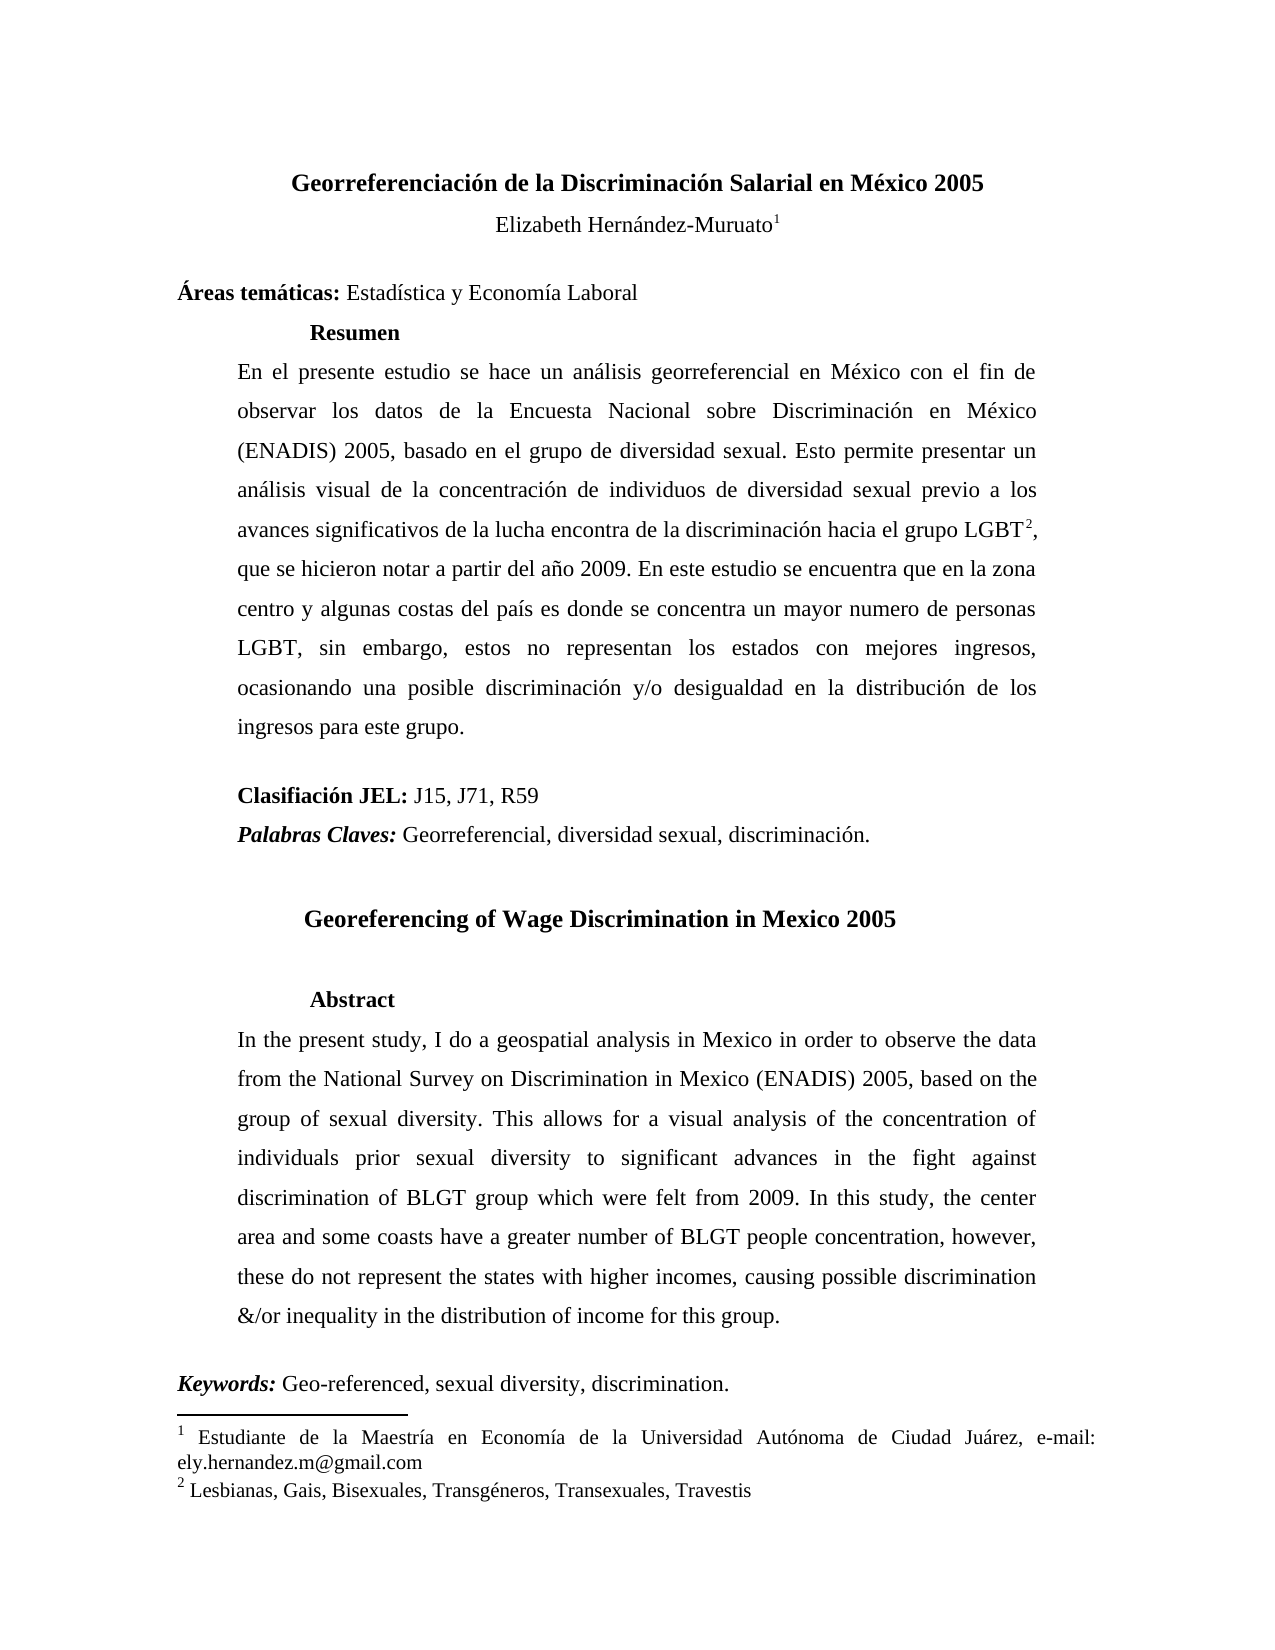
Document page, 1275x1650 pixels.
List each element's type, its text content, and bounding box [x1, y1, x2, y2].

text En el presente estudio se hace un análisis georreferencial en México con el fin de observar los datos de la Encuesta Nacional sobre Discriminación en México (ENADIS) 2005, basado en el grupo de diversidad sexual. Esto permite presentar un análisis visual de la concentración de individuos de diversidad sexual previo a los avances significativos de la lucha encontra de la discriminación hacia el grupo LGBT, que se hicieron notar a partir del año 2009. En este estudio se encuentra que en la zona centro y algunas costas del país es donde se concentra un mayor numero de personas LGBT, sin embargo, estos no representan los estados con mejores ingresos, ocasionando una posible discriminación y/o desigualdad en la distribución de los ingresos para este grupo. [237, 358, 1038, 740]
text Áreas temáticas: Estadística y Economía Laboral [177, 279, 1098, 306]
text Georeferencing of Wage Discrimination in Mexico 2005 [177, 904, 1023, 932]
text Elizabeth Hernández-Muruato [177, 211, 1098, 237]
text Abstract [237, 986, 1038, 1013]
subtitle Georreferenciación de la Discriminación Salarial en México 2005 [177, 168, 1098, 197]
text Clasifiación JEL: J15, J71, R59 [237, 782, 1038, 808]
text Resumen [237, 319, 1038, 345]
text Palabras Claves: Georreferencial, diversidad sexual, discriminación. [237, 821, 1038, 847]
text In the present study, I do a geospatial analysis in Mexico in order to observe the data from the National Survey on Discrimination in Mexico (ENADIS) 2005, based on the group of sexual diversity. This allows for a visual analysis of the concentration of individuals prior sexual diversity to significant advances in the fight against discrimination of BLGT group which were felt from 2009. In this study, the center area and some coasts have a greater number of BLGT people concentration, however, these do not represent the states with higher incomes, causing possible discrimination &/or inequality in the distribution of income for this group. [237, 1026, 1038, 1328]
text Keywords: Geo-referenced, sexual diversity, discrimination. [177, 1370, 1023, 1397]
